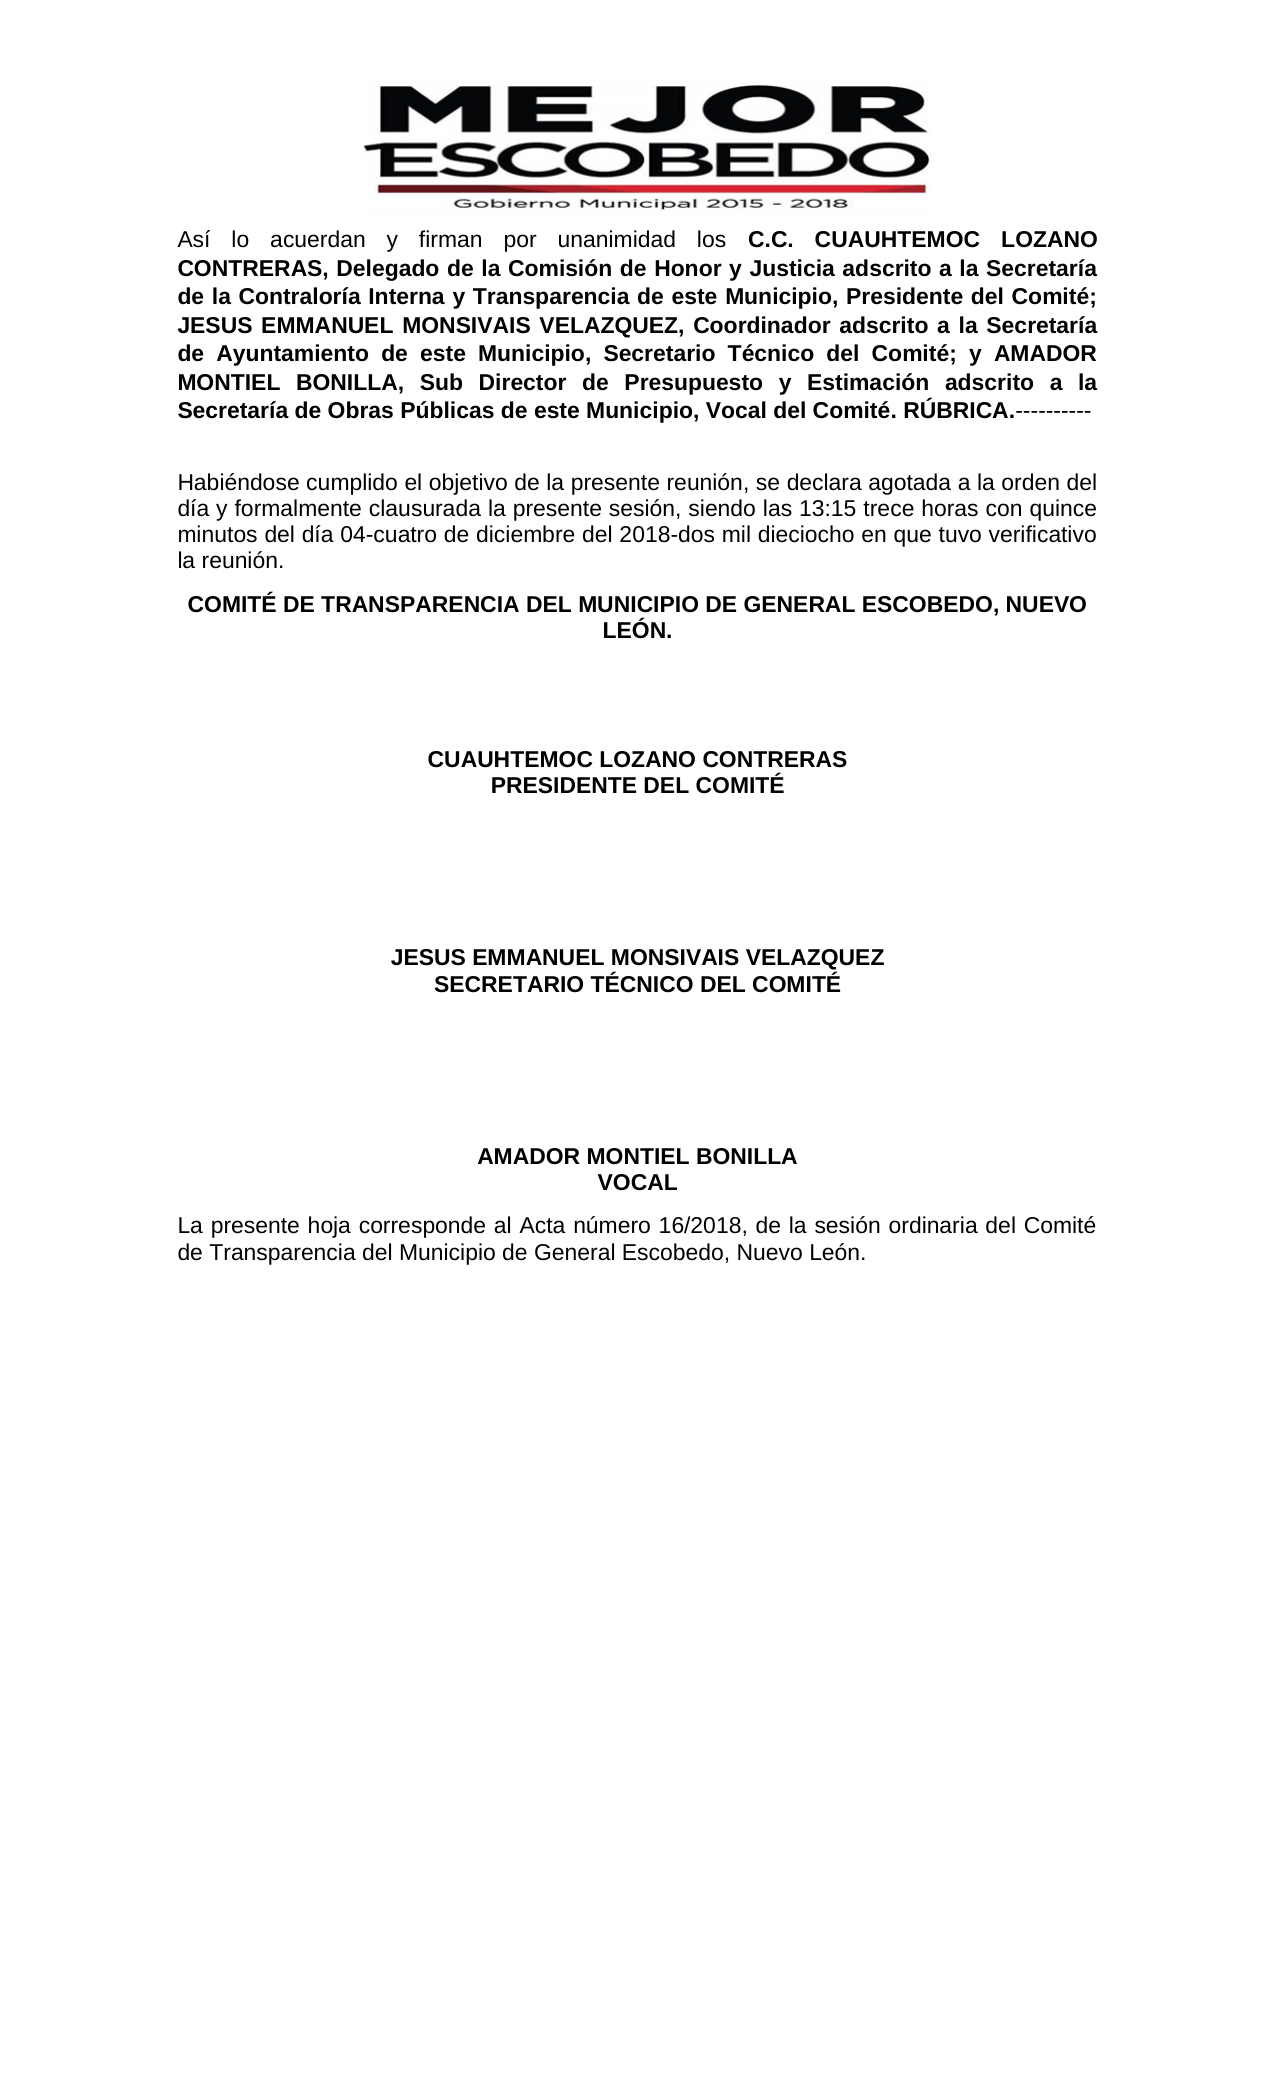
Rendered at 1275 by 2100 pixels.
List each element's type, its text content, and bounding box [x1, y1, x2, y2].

text La presente hoja corresponde al Acta número 16/2018, de la sesión ordinaria del Comité de Transparencia del Municipio de General Escobedo, Nuevo León. [177, 1212, 1098, 1265]
text Así lo acuerdan y firman por unanimidad los C.C. CUAUHTEMOC LOZANO CONTRERAS, Delegado de la Comisión de Honor y Justicia adscrito a la Secretaría de la Contraloría Interna y Transparencia de este Municipio, Presidente del Comité; JESUS EMMANUEL MONSIVAIS VELAZQUEZ, Coordinador adscrito a la Secretaría de Ayuntamiento de este Municipio, Secretario Técnico del Comité; y AMADOR MONTIEL BONILLA, Sub Director de Presupuesto y Estimación adscrito a la Secretaría de Obras Públicas de este Municipio, Vocal del Comité. RÚBRICA.---------- [177, 226, 1098, 423]
text COMITÉ DE TRANSPARENCIA DEL MUNICIPIO DE GENERAL ESCOBEDO, NUEVO LEÓN. [177, 591, 1098, 643]
text JESUS EMMANUEL MONSIVAIS VELAZQUEZ SECRETARIO TÉCNICO DEL COMITÉ [177, 944, 1098, 997]
text CUAUHTEMOC LOZANO CONTRERAS PRESIDENTE DEL COMITÉ [177, 746, 1098, 799]
picture [363, 73, 933, 227]
text Habiéndose cumplido el objetivo de la presente reunión, se declara agotada a la orden del día y formalmente clausurada la presente sesión, siendo las 13:15 trece horas con quince minutos del día 04-cuatro de diciembre del 2018-dos mil dieciocho en que tuvo verificativo la reunión. [177, 468, 1098, 574]
text AMADOR MONTIEL BONILLA VOCAL [177, 1143, 1098, 1196]
